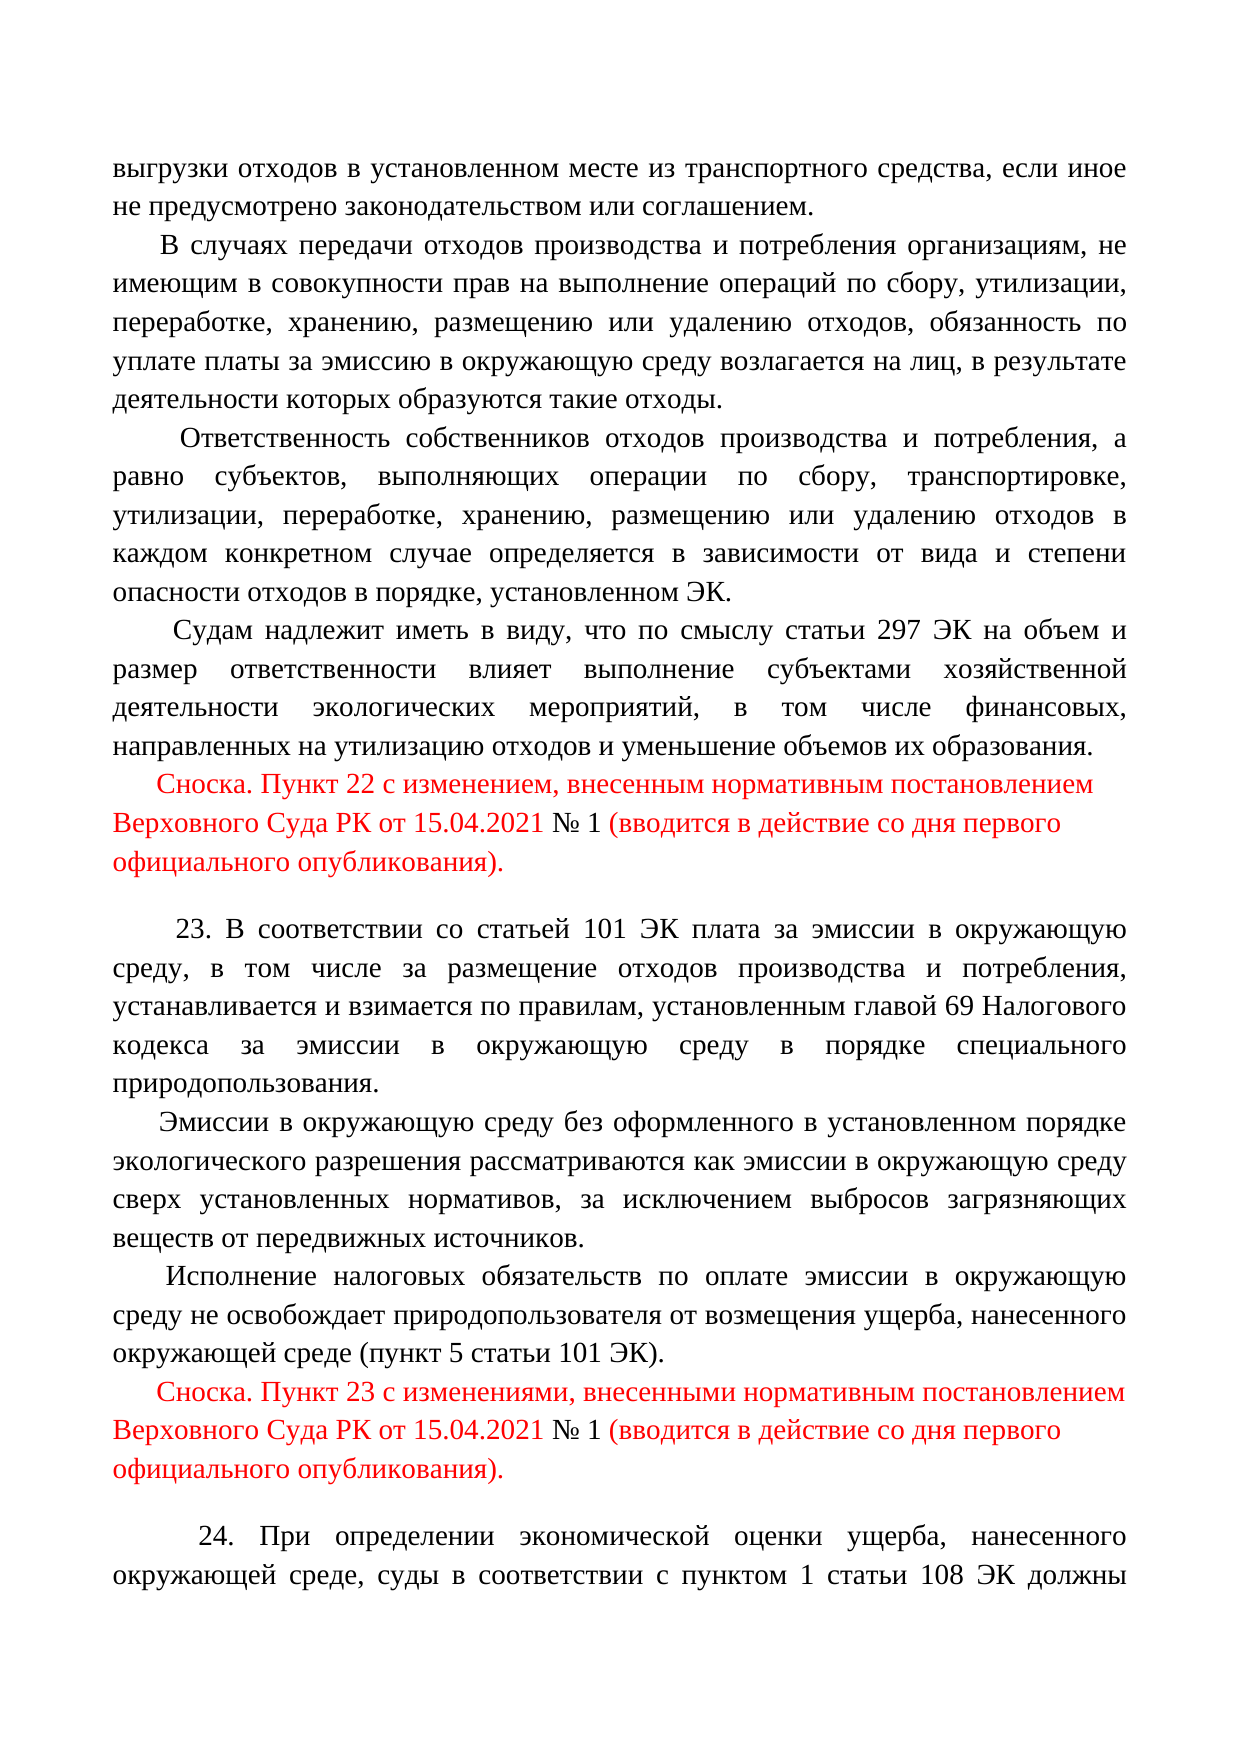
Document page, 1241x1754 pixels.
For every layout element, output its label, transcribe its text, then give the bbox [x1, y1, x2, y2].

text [112, 150, 1128, 222]
text Сноска. Пункт 23 с изменениями, внесенными нормативным постановлением Верховного Суда РК от 15.04.2021 № 1 (вводится в действие со дня первого официального опубликования). [112, 1374, 1128, 1515]
text Ответственность собственников отходов производства и потребления, а равно субъектов, выполняющих операции по сбору, транспортировке, утилизации, переработке, хранению, размещению или удалению отходов в каждом конкретном случае определяется в зависимости от вида и степени опасности отходов в порядке, установленном ЭК. [112, 420, 1128, 607]
text В случаях передачи отходов производства и потребления организациям, не имеющим в совокупности прав на выполнение операций по сбору, утилизации, переработке, хранению, размещению или удалению отходов, обязанность по уплате платы за эмиссию в окружающую среду возлагается на лиц, в результате деятельности которых образуются такие отходы. [112, 227, 1128, 415]
text Сноска. Пункт 22 с изменением, внесенным нормативным постановлением Верховного Суда РК от 15.04.2021 № 1 (вводится в действие со дня первого официального опубликования). [112, 767, 1128, 907]
text Эмиссии в окружающую среду без оформленного в установленном порядке экологического разрешения рассматриваются как эмиссии в окружающую среду сверх установленных нормативов, за исключением выбросов загрязняющих веществ от передвижных источников. [112, 1104, 1128, 1253]
text 23. В соответствии со статьей 101 ЭК плата за эмиссии в окружающую среду, в том числе за размещение отходов производства и потребления, устанавливается и взимается по правилам, установленным главой 69 Налогового кодекса за эмиссии в окружающую среду в порядке специального природопользования. [112, 911, 1128, 1099]
text Судам надлежит иметь в виду, что по смыслу статьи 297 ЭК на объем и размер ответственности влияет выполнение субъектами хозяйственной деятельности экологических мероприятий, в том числе финансовых, направленных на утилизацию отходов и уменьшение объемов их образования. [112, 612, 1128, 762]
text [112, 1518, 1128, 1591]
text Исполнение налоговых обязательств по оплате эмиссии в окружающую среду не освобождает природопользователя от возмещения ущерба, нанесенного окружающей среде (пункт 5 статьи 101 ЭК). [112, 1258, 1128, 1369]
